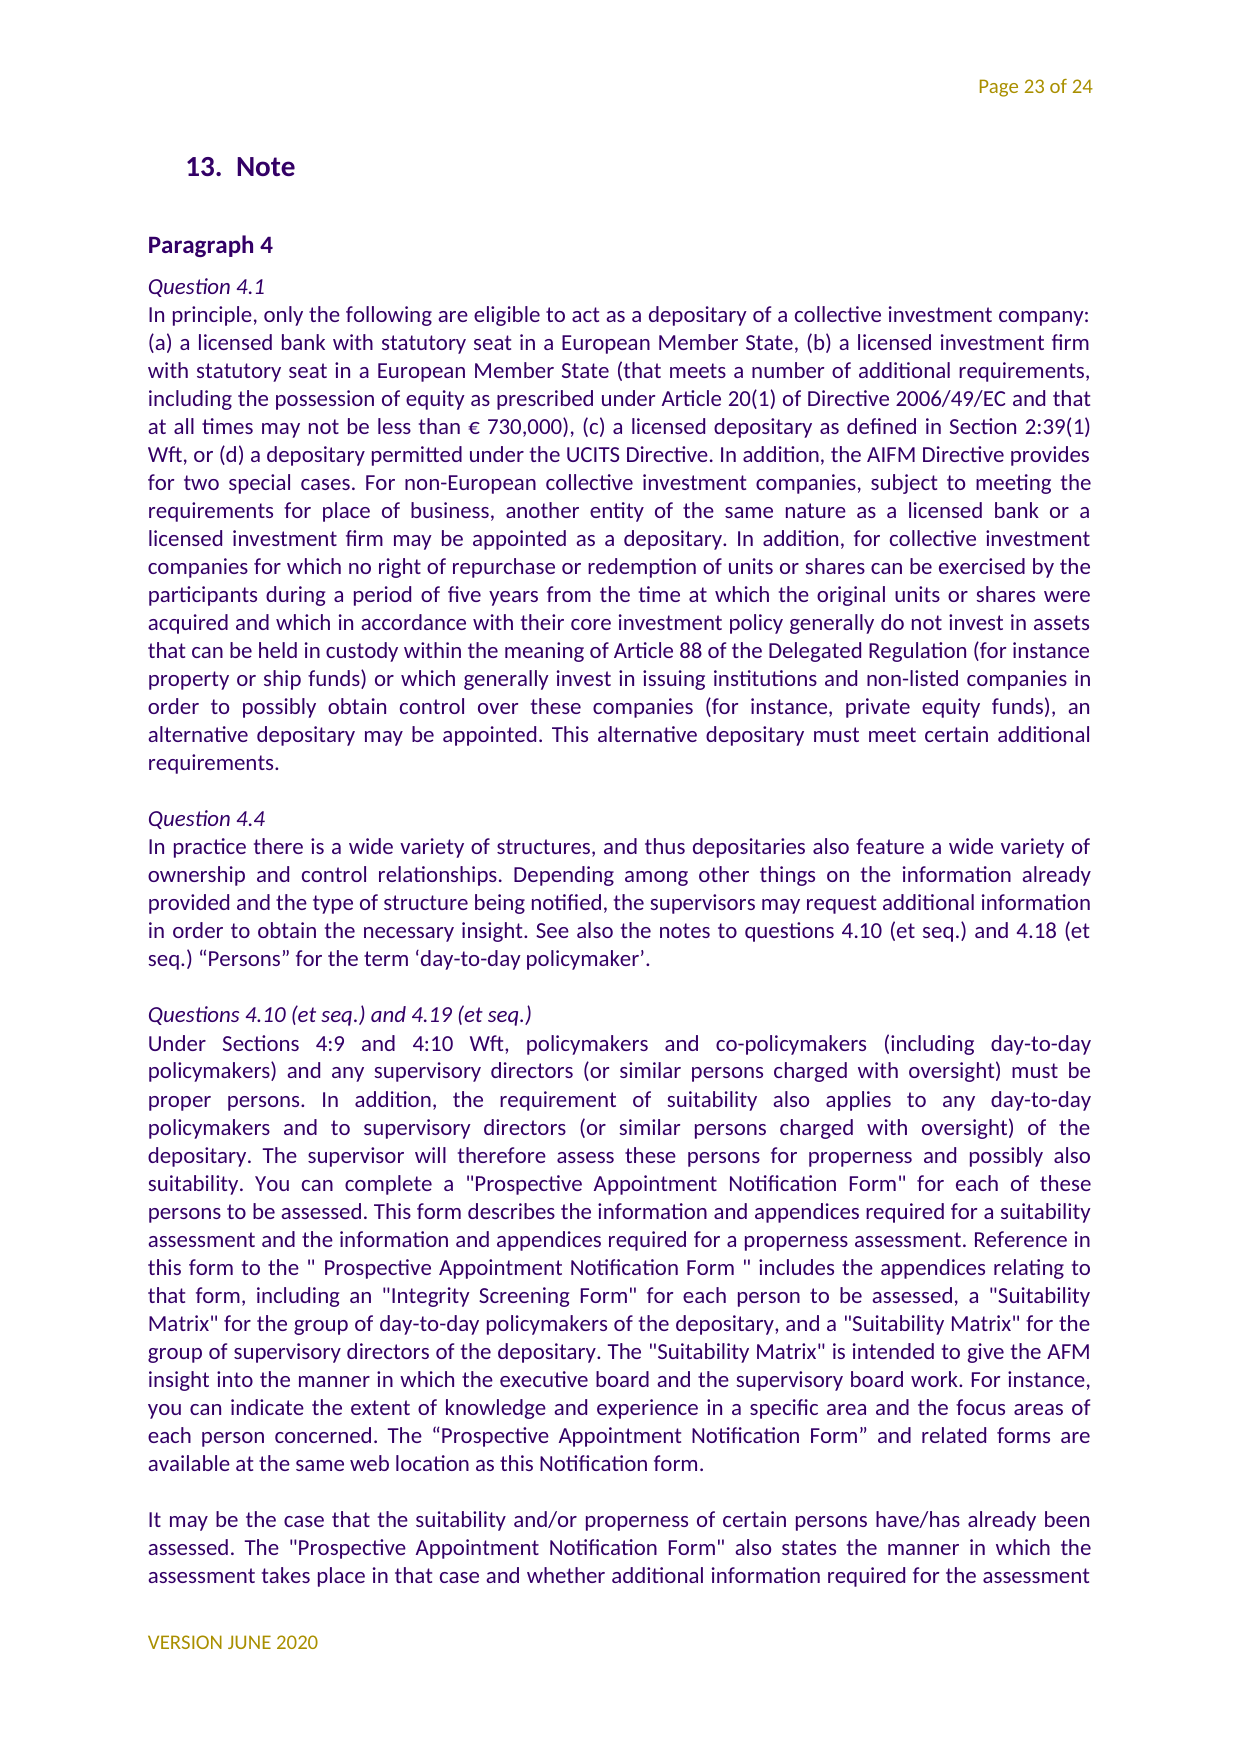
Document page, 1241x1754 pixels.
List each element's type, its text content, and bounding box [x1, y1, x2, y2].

text Question 4.1 [148, 272, 1093, 300]
text In practice there is a wide variety of structures, and thus depositaries also feature a wide variety of ownership and control relationships. Depending among other things on the information already provided and the type of structure being notified, the supervisors may request additional information in order to obtain the necessary insight. See also the notes to questions 4.10 (et seq.) and 4.18 (et seq.) “Persons” for the term ‘day-to-day policymaker’. [148, 832, 1093, 973]
text Paragraph 4 [148, 229, 1093, 259]
text Question 4.4 [148, 804, 1093, 832]
text Under Sections 4:9 and 4:10 Wft, policymakers and co-policymakers (including day-to-day policymakers) and any supervisory directors (or similar persons charged with oversight) must be proper persons. In addition, the requirement of suitability also applies to any day-to-day policymakers and to supervisory directors (or similar persons charged with oversight) of the depositary. The supervisor will therefore assess these persons for properness and possibly also suitability. You can complete a "Prospective Appointment Notification Form" for each of these persons to be assessed. This form describes the information and appendices required for a suitability assessment and the information and appendices required for a properness assessment. Reference in this form to the " Prospective Appointment Notification Form " includes the appendices relating to that form, including an "Integrity Screening Form" for each person to be assessed, a "Suitability Matrix" for the group of day-to-day policymakers of the depositary, and a "Suitability Matrix" for the group of supervisory directors of the depositary. The "Suitability Matrix" is intended to give the AFM insight into the manner in which the executive board and the supervisory board work. For instance, you can indicate the extent of knowledge and experience in a specific area and the focus areas of each person concerned. The “Prospective Appointment Notification Form” and related forms are available at the same web location as this Notification form. [148, 1029, 1093, 1477]
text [148, 1505, 1093, 1589]
list Note [185, 148, 1093, 183]
text Questions 4.10 (et seq.) and 4.19 (et seq.) [148, 1001, 1093, 1029]
text In principle, only the following are eligible to act as a depositary of a collective investment company: (a) a licensed bank with statutory seat in a European Member State, (b) a licensed investment firm with statutory seat in a European Member State (that meets a number of additional requirements, including the possession of equity as prescribed under Article 20(1) of Directive 2006/49/EC and that at all times may not be less than € 730,000), (c) a licensed depositary as defined in Section 2:39(1) Wft, or (d) a depositary permitted under the UCITS Directive. In addition, the AIFM Directive provides for two special cases. For non-European collective investment companies, subject to meeting the requirements for place of business, another entity of the same nature as a licensed bank or a licensed investment firm may be appointed as a depositary. In addition, for collective investment companies for which no right of repurchase or redemption of units or shares can be exercised by the participants during a period of five years from the time at which the original units or shares were acquired and which in accordance with their core investment policy generally do not invest in assets that can be held in custody within the meaning of Article 88 of the Delegated Regulation (for instance property or ship funds) or which generally invest in issuing institutions and non-listed companies in order to possibly obtain control over these companies (for instance, private equity funds), an alternative depositary may be appointed. This alternative depositary must meet certain additional requirements. [148, 300, 1093, 776]
